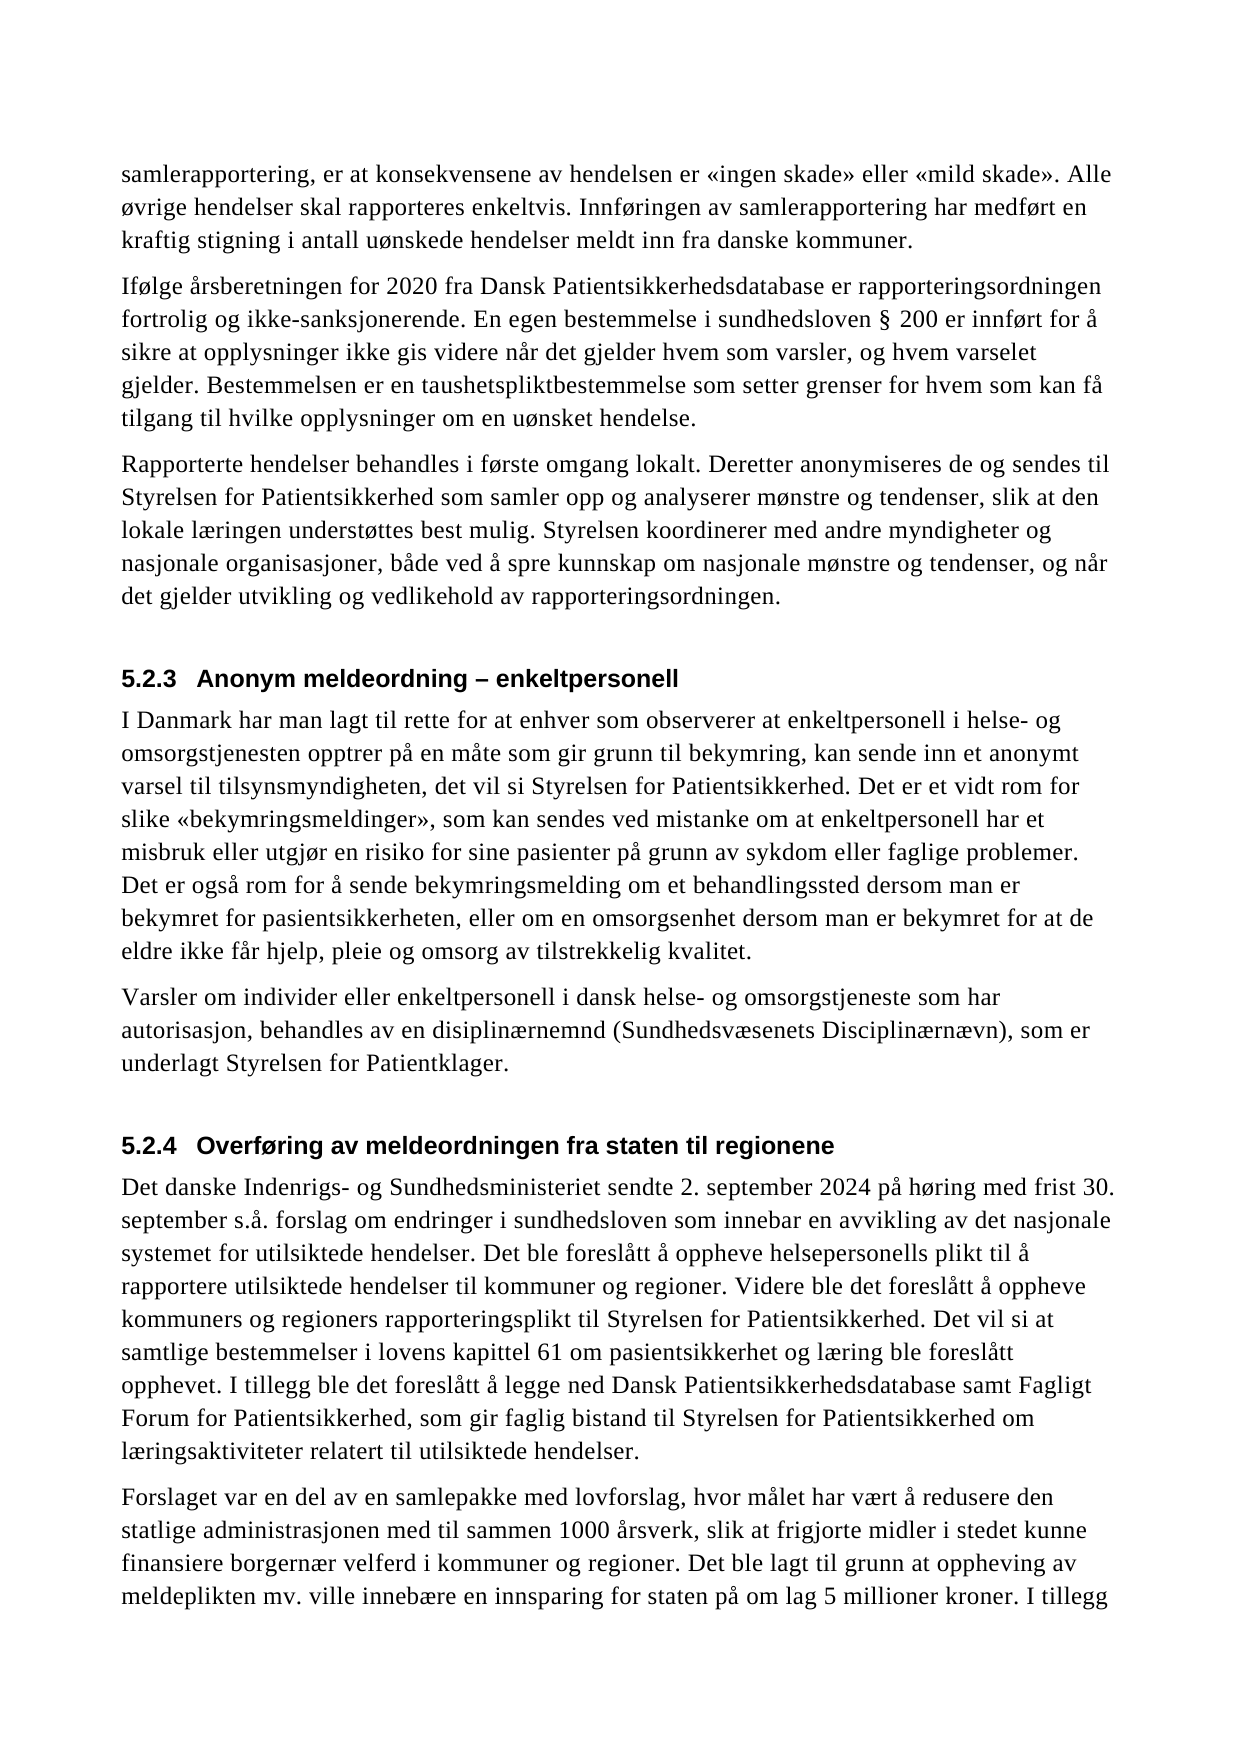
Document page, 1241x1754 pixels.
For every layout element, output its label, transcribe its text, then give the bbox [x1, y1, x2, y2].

text Det danske Indenrigs- og Sundhedsministeriet sendte 2. september 2024 på høring med frist 30. september s.å. forslag om endringer i sundhedsloven som innebar en avvikling av det nasjonale systemet for utilsiktede hendelser. Det ble foreslått å oppheve helsepersonells plikt til å rapportere utilsiktede hendelser til kommuner og regioner. Videre ble det foreslått å oppheve kommuners og regioners rapporteringsplikt til Styrelsen for Patientsikkerhed. Det vil si at samtlige bestemmelser i lovens kapittel 61 om pasientsikkerhet og læring ble foreslått opphevet. I tillegg ble det foreslått å legge ned Dansk Patientsikkerhedsdatabase samt Fagligt Forum for Patientsikkerhed, som gir faglig bistand til Styrelsen for Patientsikkerhed om læringsaktiviteter relatert til utilsiktede hendelser. [121, 1172, 1119, 1465]
text Ifølge årsberetningen for 2020 fra Dansk Patientsikkerhedsdatabase er rapporteringsordningen fortrolig og ikke-sanksjonerende. En egen bestemmelse i sundhedsloven § 200 er innført for å sikre at opplysninger ikke gis videre når det gjelder hvem som varsler, og hvem varselet gjelder. Bestemmelsen er en taushetspliktbestemmelse som setter grenser for hvem som kan få tilgang til hvilke opplysninger om en uønsket hendelse. [121, 271, 1119, 432]
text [121, 159, 1119, 254]
text I Danmark har man lagt til rette for at enhver som observerer at enkeltpersonell i helse- og omsorgstjenesten opptrer på en måte som gir grunn til bekymring, kan sende inn et anonymt varsel til tilsynsmyndigheten, det vil si Styrelsen for Patientsikkerhed. Det er et vidt rom for slike «bekymringsmeldinger», som kan sendes ved mistanke om at enkeltpersonell har et misbruk eller utgjør en risiko for sine pasienter på grunn av sykdom eller faglige problemer. Det er også rom for å sende bekymringsmelding om et behandlingssted dersom man er bekymret for pasientsikkerheten, eller om en omsorgsenhet dersom man er bekymret for at de eldre ikke får hjelp, pleie og omsorg av tilstrekkelig kvalitet. [121, 705, 1119, 965]
subtitle Anonym meldeordning – enkeltpersonell [121, 664, 1119, 692]
subtitle Overføring av meldeordningen fra staten til regionene [121, 1131, 1119, 1159]
text Varsler om individer eller enkeltpersonell i dansk helse- og omsorgstjeneste som har autorisasjon, behandles av en disiplinærnemnd (Sundhedsvæsenets Disciplinærnævn), som er underlagt Styrelsen for Patientklager. [121, 982, 1119, 1077]
text Rapporterte hendelser behandles i første omgang lokalt. Deretter anonymiseres de og sendes til Styrelsen for Patientsikkerhed som samler opp og analyserer mønstre og tendenser, slik at den lokale læringen understøttes best mulig. Styrelsen koordinerer med andre myndigheter og nasjonale organisasjoner, både ved å spre kunnskap om nasjonale mønstre og tendenser, og når det gjelder utvikling og vedlikehold av rapporteringsordningen. [121, 449, 1119, 609]
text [121, 1482, 1119, 1610]
